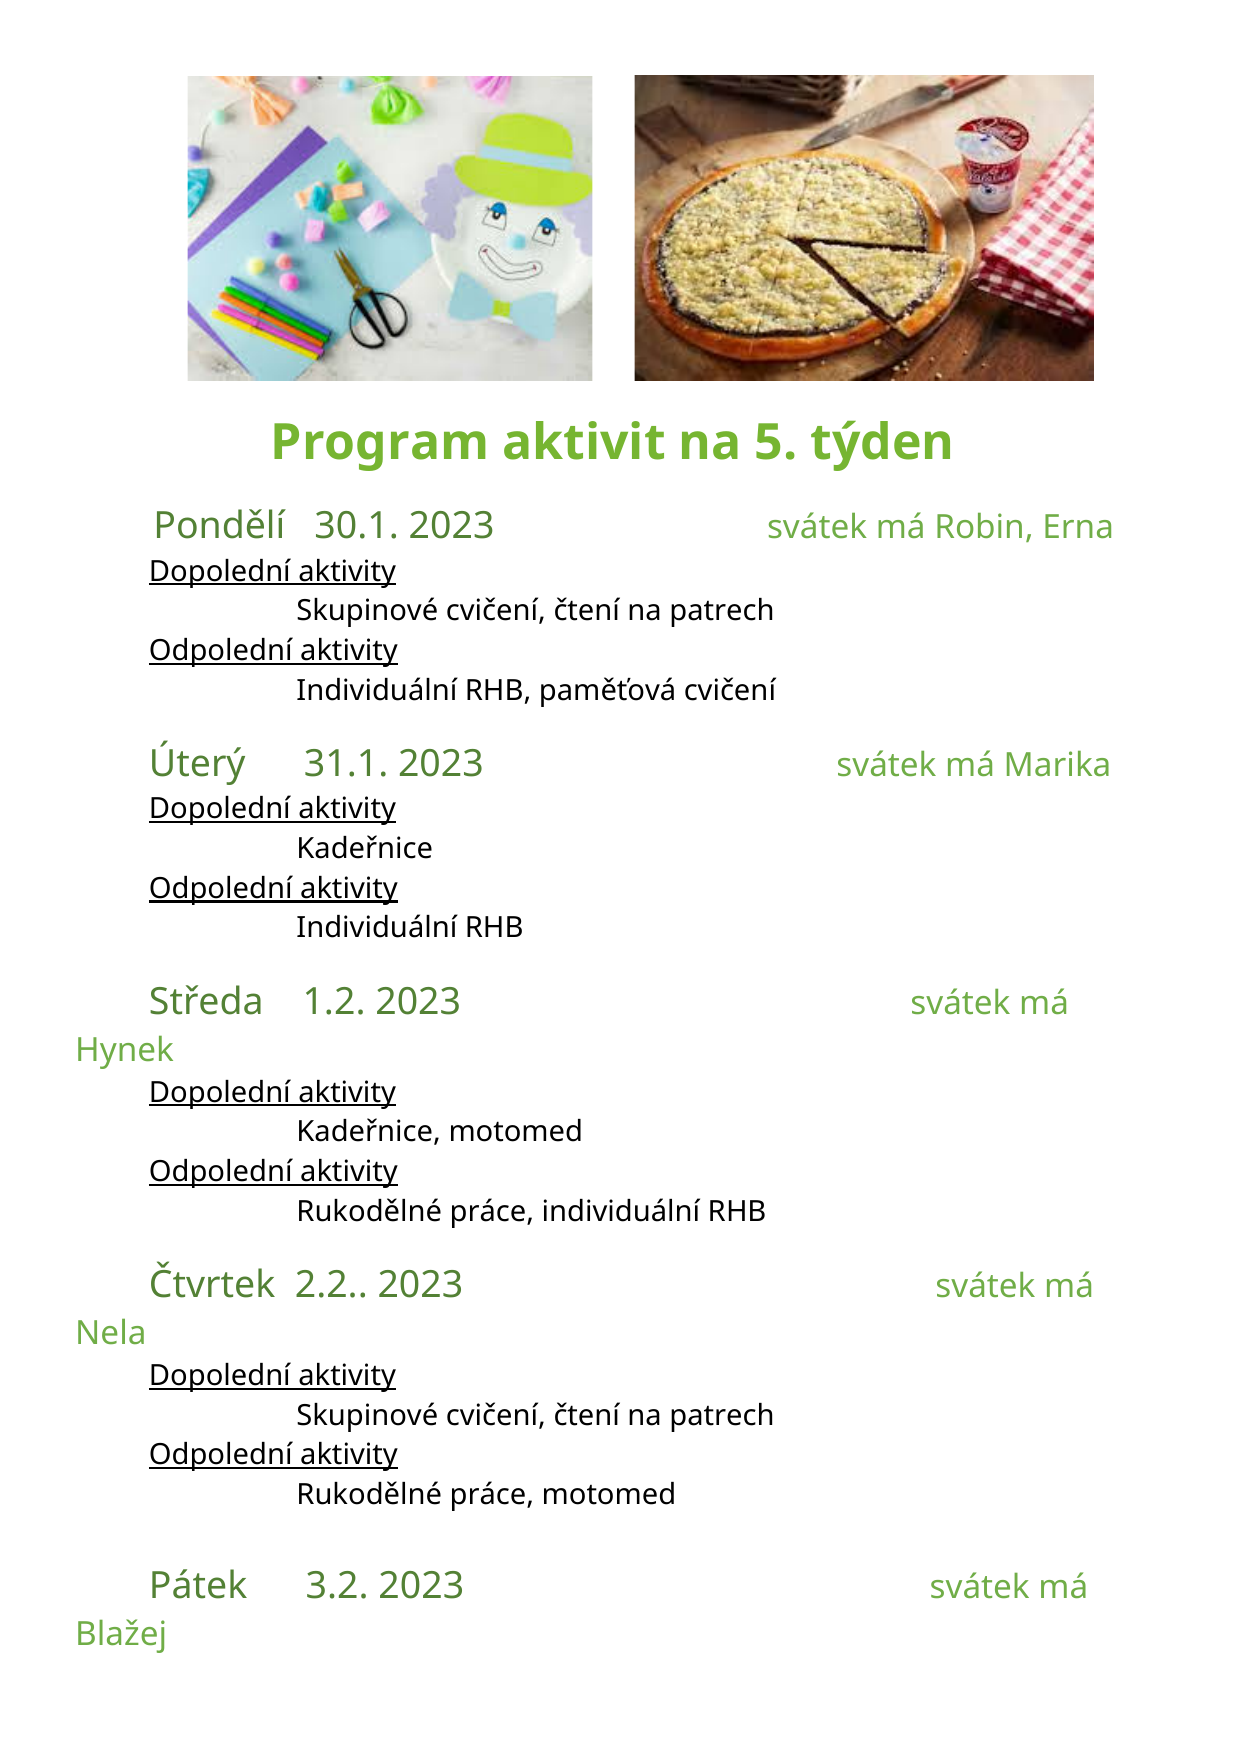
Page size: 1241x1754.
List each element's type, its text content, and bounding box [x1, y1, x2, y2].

text Úterý 31.1. 2023 svátek má Marika [75, 737, 1165, 788]
text Odpolední aktivity [75, 867, 1165, 907]
text Kadeřnice [222, 827, 1165, 867]
text Program aktivit na 5. týden [75, 406, 1150, 474]
text Dopolední aktivity [75, 1354, 1165, 1394]
text Individuální RHB, paměťová cvičení [75, 669, 1165, 708]
picture [634, 75, 1094, 381]
text Kadeřnice, motomed [75, 1111, 1165, 1150]
text Dopolední aktivity [75, 788, 1165, 827]
text Rukodělné práce, individuální RHB [222, 1190, 1165, 1229]
text Středa 1.2. 2023 svátek má Hynek [75, 974, 1165, 1071]
text Skupinové cvičení, čtení na patrech [222, 1394, 1165, 1433]
text Odpolední aktivity [75, 629, 1165, 669]
picture [187, 76, 593, 381]
text Rukodělné práce, motomed [222, 1473, 1165, 1513]
text Dopolední aktivity [75, 550, 1165, 589]
text Odpolední aktivity [75, 1150, 1165, 1190]
text Individuální RHB [222, 907, 1165, 946]
text Odpolední aktivity [75, 1433, 1165, 1473]
text Dopolední aktivity [1, 1071, 1165, 1111]
text Pátek 3.2. 2023 svátek má Blažej [75, 1558, 1165, 1655]
text Pondělí 30.1. 2023 svátek má Robin, Erna [75, 499, 1240, 550]
text Skupinové cvičení, čtení na patrech [75, 589, 1165, 629]
text Čtvrtek 2.2.. 2023 svátek má Nela [75, 1258, 1165, 1354]
